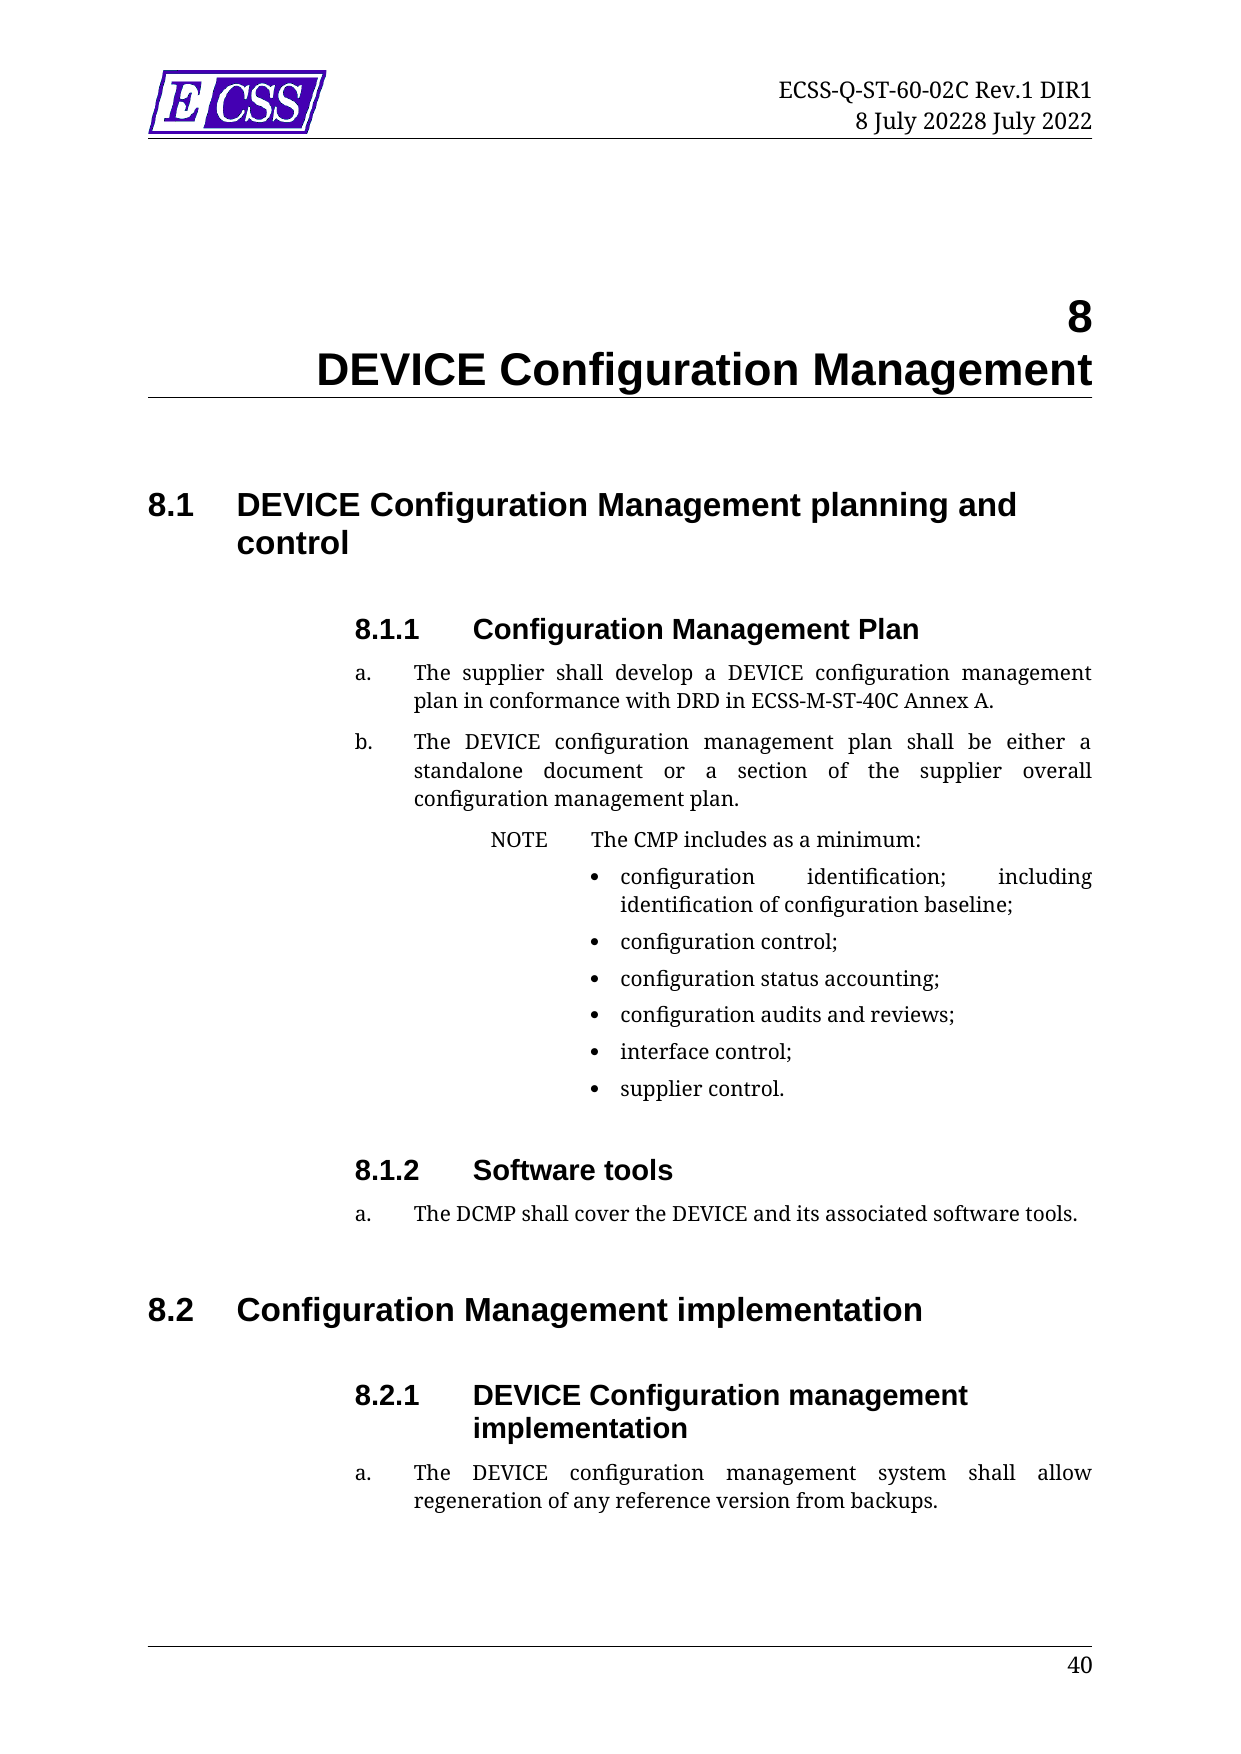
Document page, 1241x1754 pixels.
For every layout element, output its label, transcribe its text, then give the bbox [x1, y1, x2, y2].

subtitle Software tools [354, 1153, 1092, 1186]
text The DEVICE configuration management plan shall be either a standalone document or a section of the supplier overall configuration management plan. [354, 727, 1092, 813]
picture [148, 70, 327, 134]
text The DEVICE configuration management system shall allow regeneration of any reference version from backups. [354, 1458, 1092, 1514]
text The CMP includes as a minimum: [490, 825, 1092, 853]
subtitle Configuration Management Plan [354, 612, 1092, 645]
text configuration status accounting; [591, 964, 1092, 992]
text supplier control. [591, 1074, 1092, 1103]
text configuration audits and reviews; [591, 1001, 1092, 1029]
text The DCMP shall cover the DEVICE and its associated software tools. [354, 1199, 1092, 1227]
text The supplier shall develop a DEVICE configuration management plan in conformance with DRD in ECSS-M-ST-40C Annex A. [354, 658, 1092, 715]
text configuration identification; including identification of configuration baseline; [591, 862, 1092, 919]
subtitle Configuration Management implementation [148, 1289, 1092, 1328]
text configuration control; [591, 927, 1092, 956]
text interface control; [591, 1037, 1092, 1066]
subtitle DEVICE Configuration Management [148, 289, 1092, 397]
subtitle DEVICE Configuration management implementation [354, 1378, 1092, 1445]
subtitle DEVICE Configuration Management planning and control [148, 485, 1092, 562]
